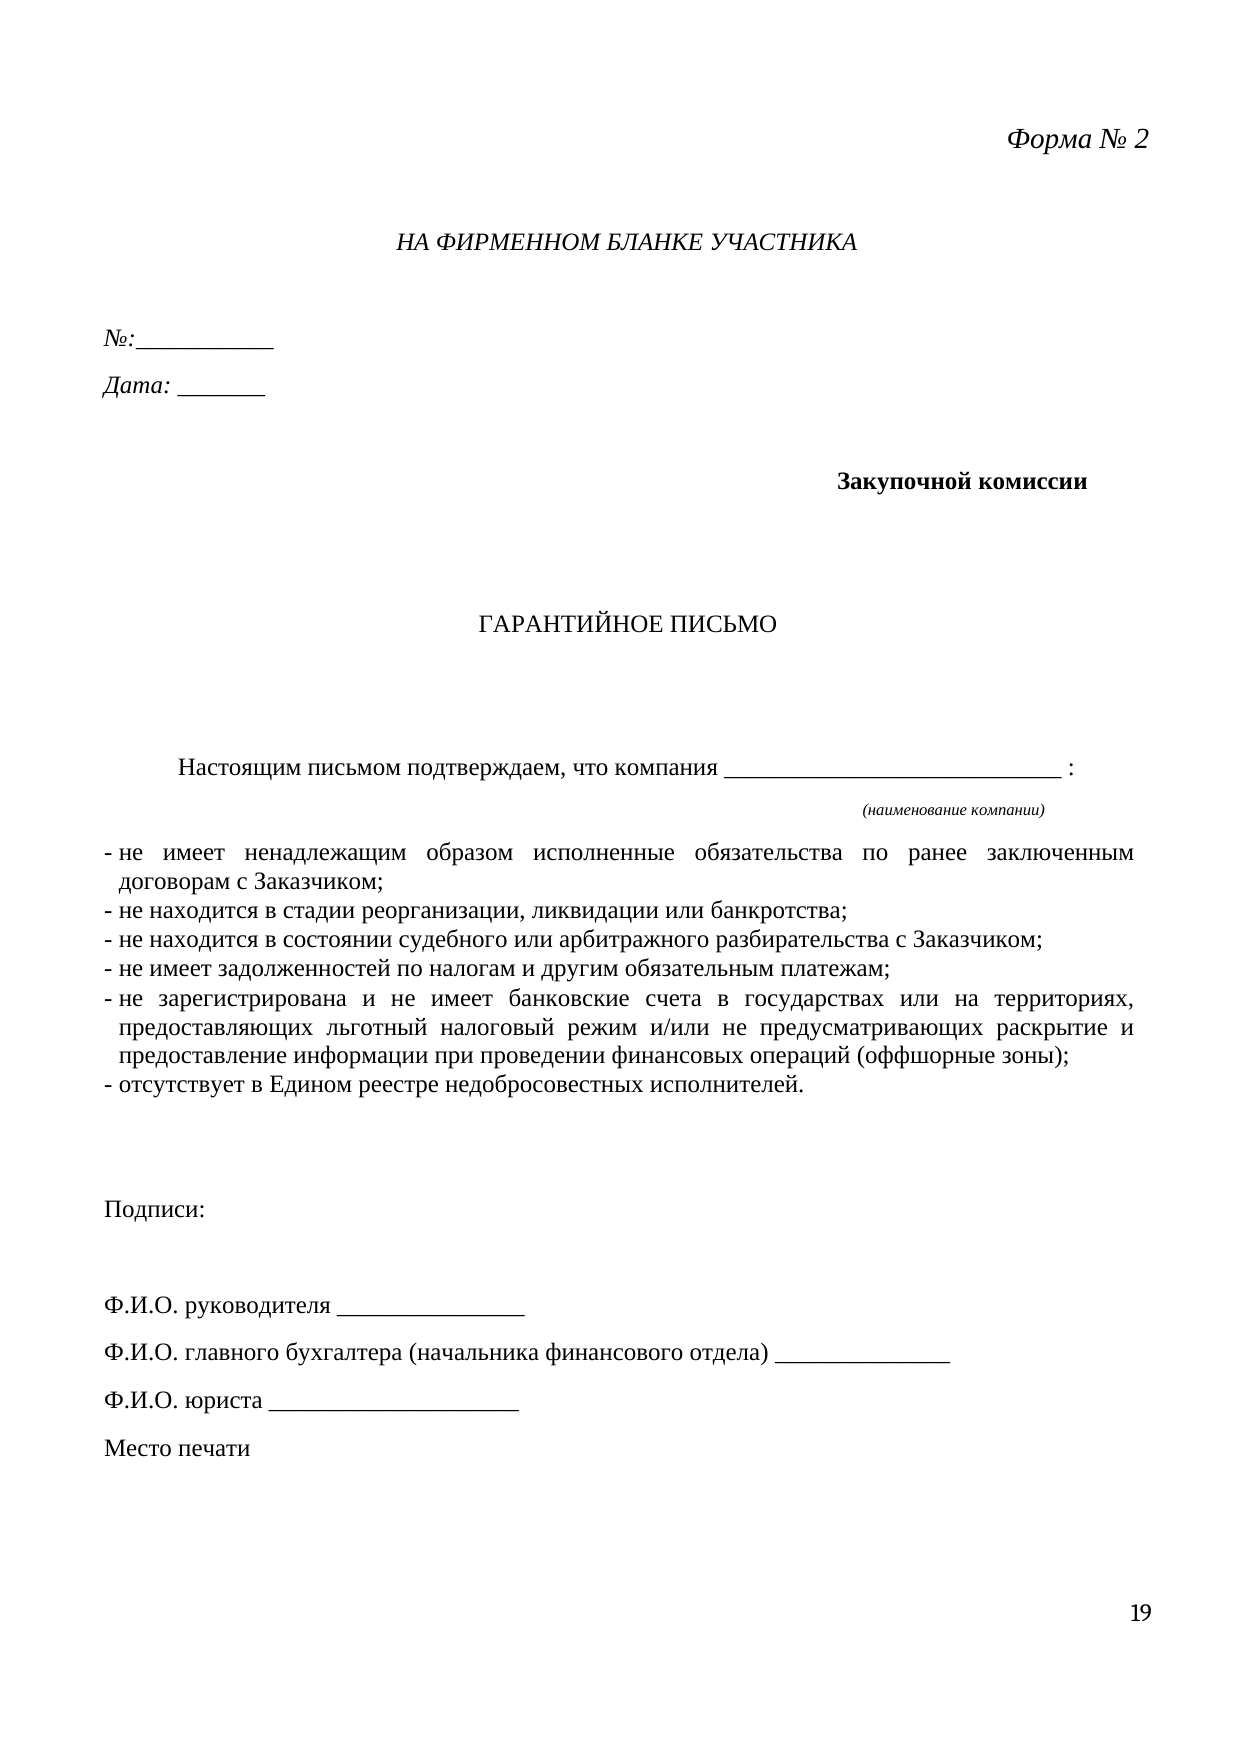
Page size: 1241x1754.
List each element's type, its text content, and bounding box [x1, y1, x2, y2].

text ГАРАНТИЙНОЕ ПИСЬМО [104, 609, 1152, 638]
text Ф.И.О. юриста ____________________ [104, 1385, 1152, 1414]
list не находится в состоянии судебного или арбитражного разбирательства с Заказчиком; [104, 924, 1135, 953]
text Ф.И.О. главного бухгалтера (начальника финансового отдела) ______________ [104, 1337, 1152, 1366]
list не зарегистрирована и не имеет банковские счета в государствах или на территориях, предоставляющих льготный налоговый режим и/или не предусматривающих раскрытие и предоставление информации при проведении финансовых операций (оффшорные зоны); [104, 983, 1135, 1069]
text Дата: _______ [104, 370, 1152, 399]
text НА ФИРМЕННОМ БЛАНКЕ УЧАСТНИКА [104, 227, 1152, 256]
text Ф.И.О. руководителя _______________ [104, 1290, 1152, 1318]
text (наименование компании) [768, 800, 1152, 819]
list не находится в стадии реорганизации, ликвидации или банкротства; [104, 895, 1135, 924]
list отсутствует в Едином реестре недобросовестных исполнителей. [104, 1069, 1135, 1098]
text Закупочной комиссии [754, 466, 1163, 494]
text Форма № 2 [104, 122, 1152, 155]
text №:___________ [104, 323, 1152, 351]
list не имеет задолженностей по налогам и другим обязательным платежам; [104, 953, 1135, 982]
text Место печати [104, 1433, 1152, 1462]
text Подписи: [104, 1194, 1152, 1223]
text Настоящим письмом подтверждаем, что компания ___________________________ : [104, 752, 1152, 781]
list не имеет ненадлежащим образом исполненные обязательства по ранее заключенным договорам с Заказчиком; [104, 837, 1135, 894]
